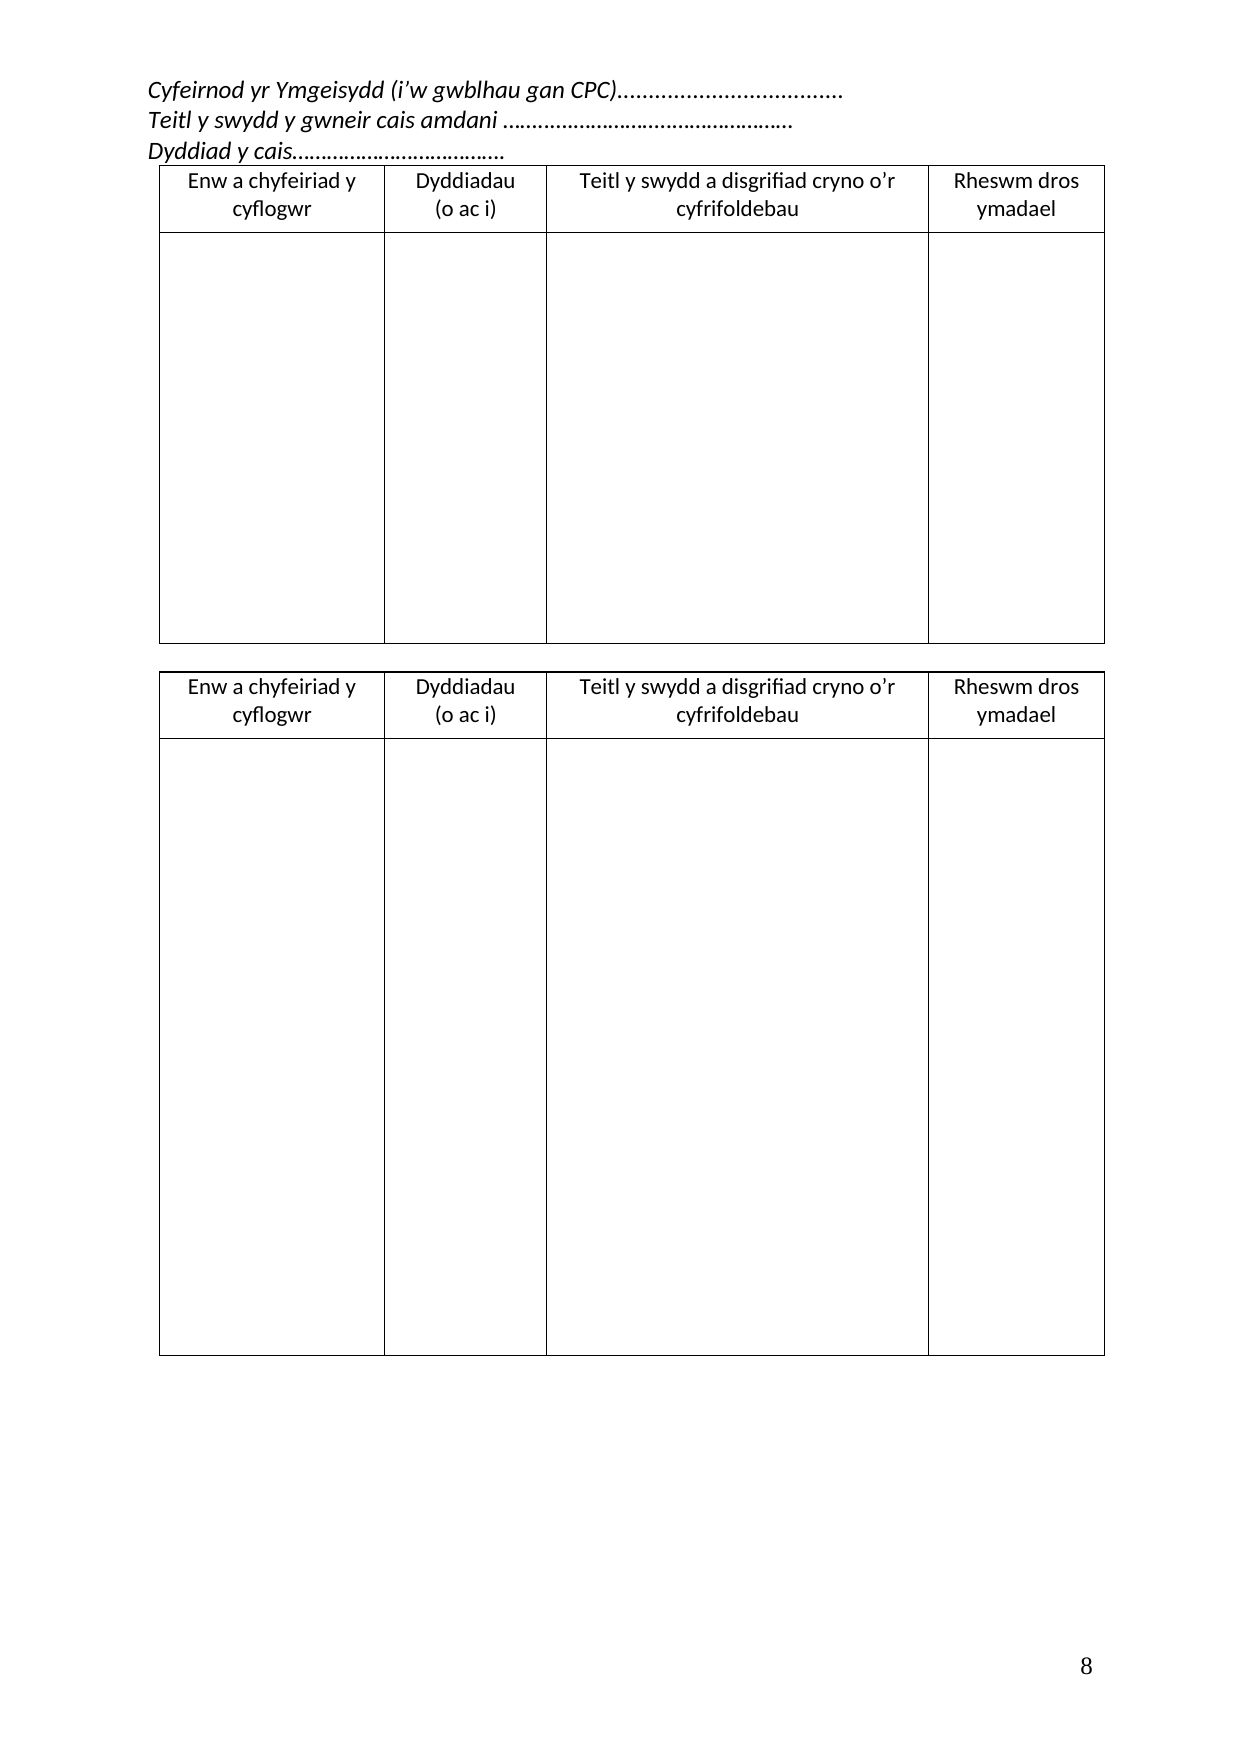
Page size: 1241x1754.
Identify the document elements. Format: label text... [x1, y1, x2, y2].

table_header Teitl y swydd a disgrifiad cryno o’r cyfrifoldebau [547, 673, 928, 738]
table_cell [385, 233, 546, 642]
table_cell [929, 233, 1104, 642]
table_header Dyddiadau (o ac i) [385, 166, 546, 232]
table_header Rheswm dros ymadael [929, 673, 1104, 738]
table_cell [547, 739, 928, 1355]
table_header Teitl y swydd a disgrifiad cryno o’r cyfrifoldebau [547, 166, 928, 232]
table_cell [547, 233, 928, 642]
table_cell [160, 233, 384, 642]
table_cell [160, 739, 384, 1355]
table_header Enw a chyfeiriad y cyflogwr [160, 673, 384, 738]
table_header Enw a chyfeiriad y cyflogwr [160, 166, 384, 232]
table_cell [929, 739, 1104, 1355]
table_cell [385, 739, 546, 1355]
table_header Rheswm dros ymadael [929, 166, 1104, 232]
table_header Dyddiadau (o ac i) [385, 673, 546, 738]
